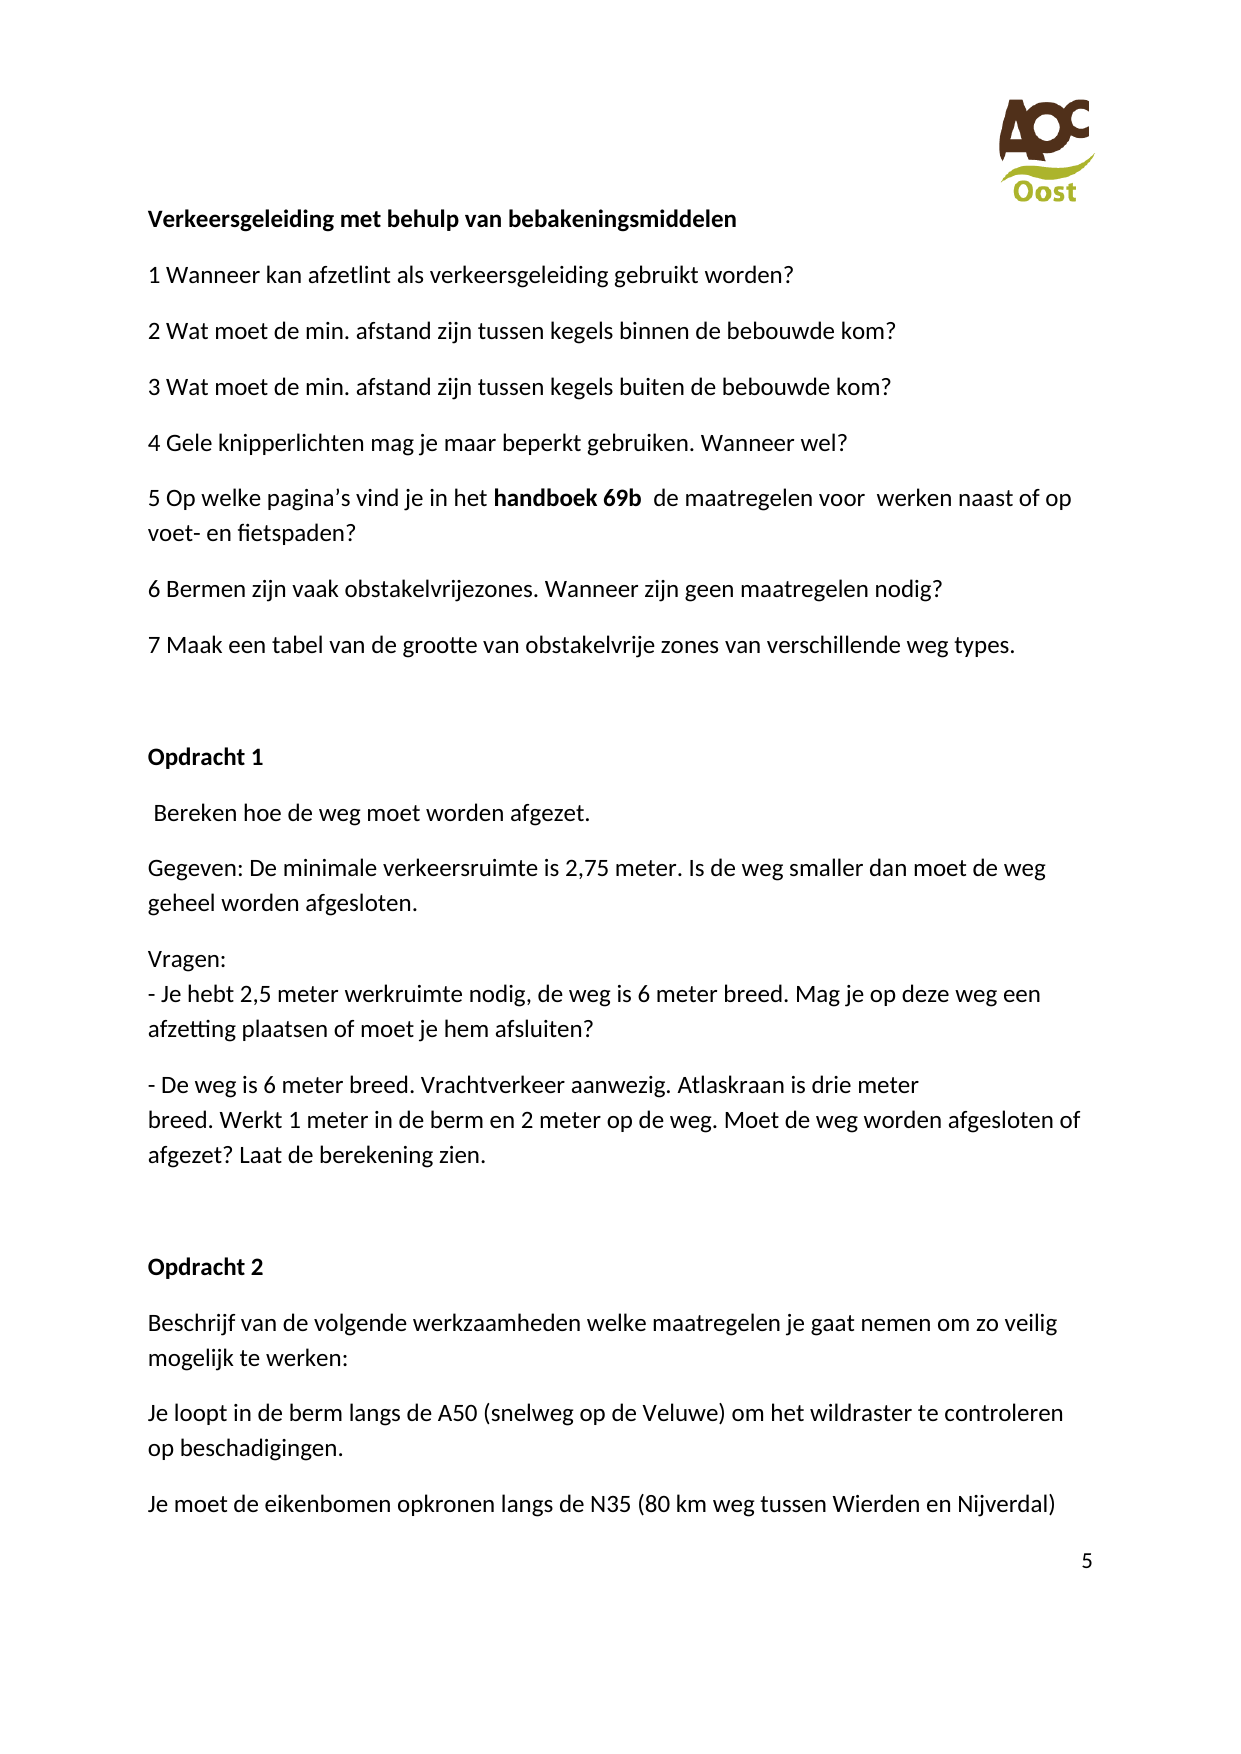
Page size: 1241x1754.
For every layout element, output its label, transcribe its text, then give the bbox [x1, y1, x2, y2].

text 6 Bermen zijn vaak obstakelvrijezones. Wanneer zijn geen maatregelen nodig? [148, 573, 1093, 604]
text Je moet de eikenbomen opkronen langs de N35 ( weg tussen Wierden en Nijverdal) [148, 1488, 1093, 1519]
text 4 Gele knipperlichten mag je maar beperkt gebruiken. Wanneer wel? [148, 427, 1093, 457]
picture [987, 86, 1103, 214]
text Je loopt in de berm langs de A50 (snelweg op de Veluwe) om het wildraster te controleren op beschadigingen. [148, 1398, 1093, 1463]
text Opdracht 1 [148, 741, 1093, 771]
text Vragen: - Je hebt werkruimte nodig, de weg is breed. Mag je op deze weg een afzetting plaatsen of moet je hem afsluiten? [148, 943, 1093, 1044]
text Beschrijf van de volgende werkzaamheden welke maatregelen je gaat nemen om zo veilig mogelijk te werken: [148, 1307, 1093, 1372]
text Opdracht 2 [148, 1251, 1093, 1281]
text 1 Wanneer kan afzetlint als verkeersgeleiding gebruikt worden? [148, 259, 1093, 290]
text 5 Op welke pagina’s vind je in het handboek 69b de maatregelen voor werken naast of op voet- en fietspaden? [148, 483, 1093, 548]
text 7 Maak een tabel van de grootte van obstakelvrije zones van verschillende weg types. [148, 629, 1093, 660]
text - De weg is breed. Vrachtverkeer aanwezig. Atlaskraan is drie meter breed. Werkt in de berm en op de weg. Moet de weg worden afgesloten of afgezet? Laat de berekening zien. [148, 1069, 1093, 1170]
text 3 Wat moet de min. afstand zijn tussen kegels buiten de bebouwde kom? [148, 371, 1093, 401]
text 2 Wat moet de min. afstand zijn tussen kegels binnen de bebouwde kom? [148, 315, 1093, 346]
text Bereken hoe de weg moet worden afgezet. [148, 797, 1093, 827]
text Verkeersgeleiding met behulp van bebakeningsmiddelen [148, 203, 1093, 234]
text Gegeven: De minimale verkeersruimte is . Is de weg smaller dan moet de weg geheel worden afgesloten. [148, 853, 1093, 918]
